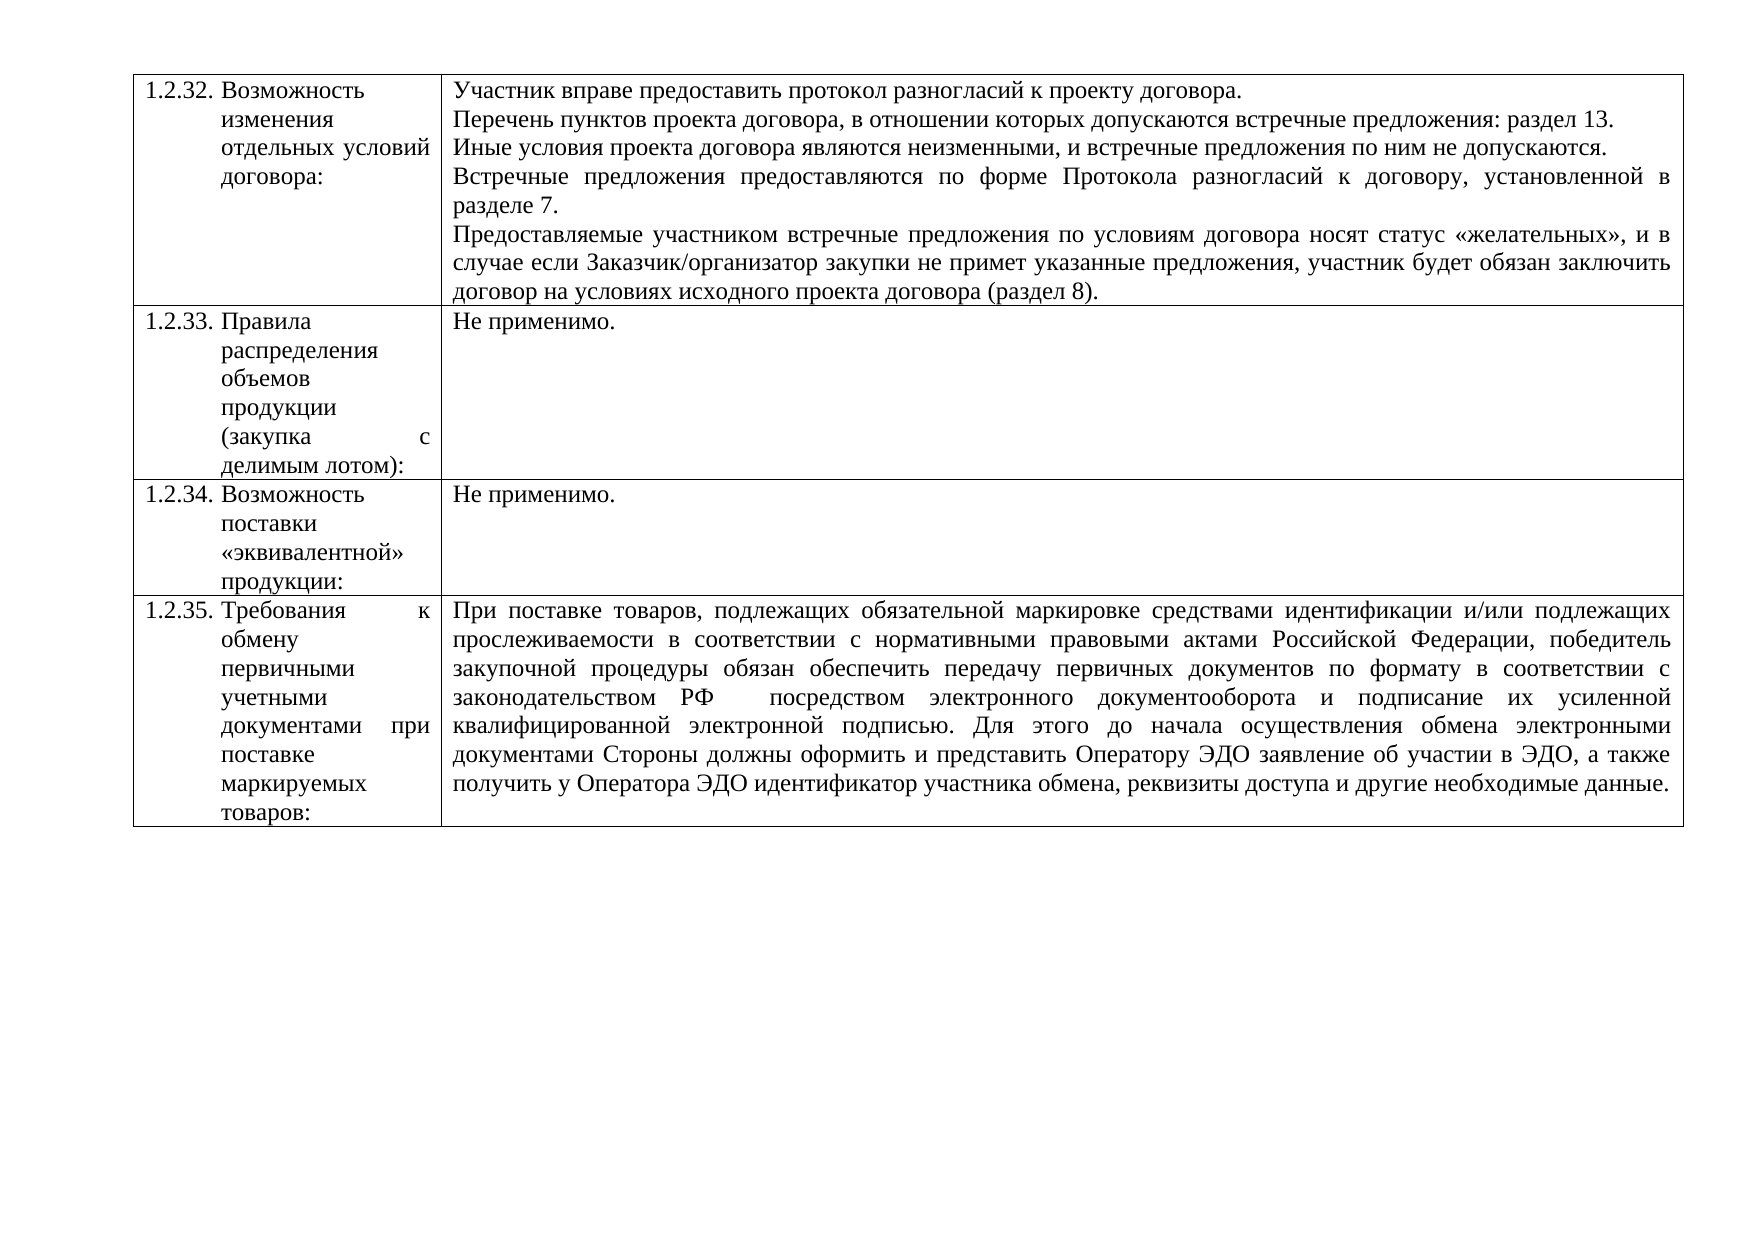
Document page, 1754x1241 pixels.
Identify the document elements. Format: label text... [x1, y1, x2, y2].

table_cell Возможность поставки «эквивалентной» продукции: [134, 480, 441, 594]
table_cell При поставке товаров, подлежащих обязательной маркировке средствами идентификации и/или подлежащих прослеживаемости в соответствии с нормативными правовыми актами Российской Федерации, победитель закупочной процедуры обязан обеспечить передачу первичных документов по формату в соответствии с законодательством РФ посредством электронного документооборота и подписание их усиленной квалифицированной электронной подписью. Для этого до начала осуществления обмена электронными документами Стороны должны оформить и представить Оператору ЭДО заявление об участии в ЭДО, а также получить у Оператора ЭДО идентификатор участника обмена, реквизиты доступа и другие необходимые данные. [442, 596, 1683, 826]
table_cell Участник вправе предоставить протокол разногласий к проекту договора. Перечень пунктов проекта договора, в отношении которых допускаются встречные предложения: раздел 13. Иные условия проекта договора являются неизменными, и встречные предложения по ним не допускаются. Встречные предложения предоставляются по форме Протокола разногласий к договору, установленной в разделе 7. Предоставляемые участником встречные предложения по условиям договора носят статус «желательных», и в случае если Заказчик/организатор закупки не примет указанные предложения, участник будет обязан заключить договор на условиях исходного проекта договора (раздел 8). [442, 75, 1683, 305]
table_cell Возможность изменения отдельных условий договора: [134, 75, 441, 305]
table_cell Требования к обмену первичными учетными документами при поставке маркируемых товаров: [134, 596, 441, 826]
table_cell Не применимо. [442, 480, 1683, 594]
table_cell Не применимо. [442, 306, 1683, 478]
table_cell Правила распределения объемов продукции (закупка с делимым лотом): [134, 306, 441, 478]
